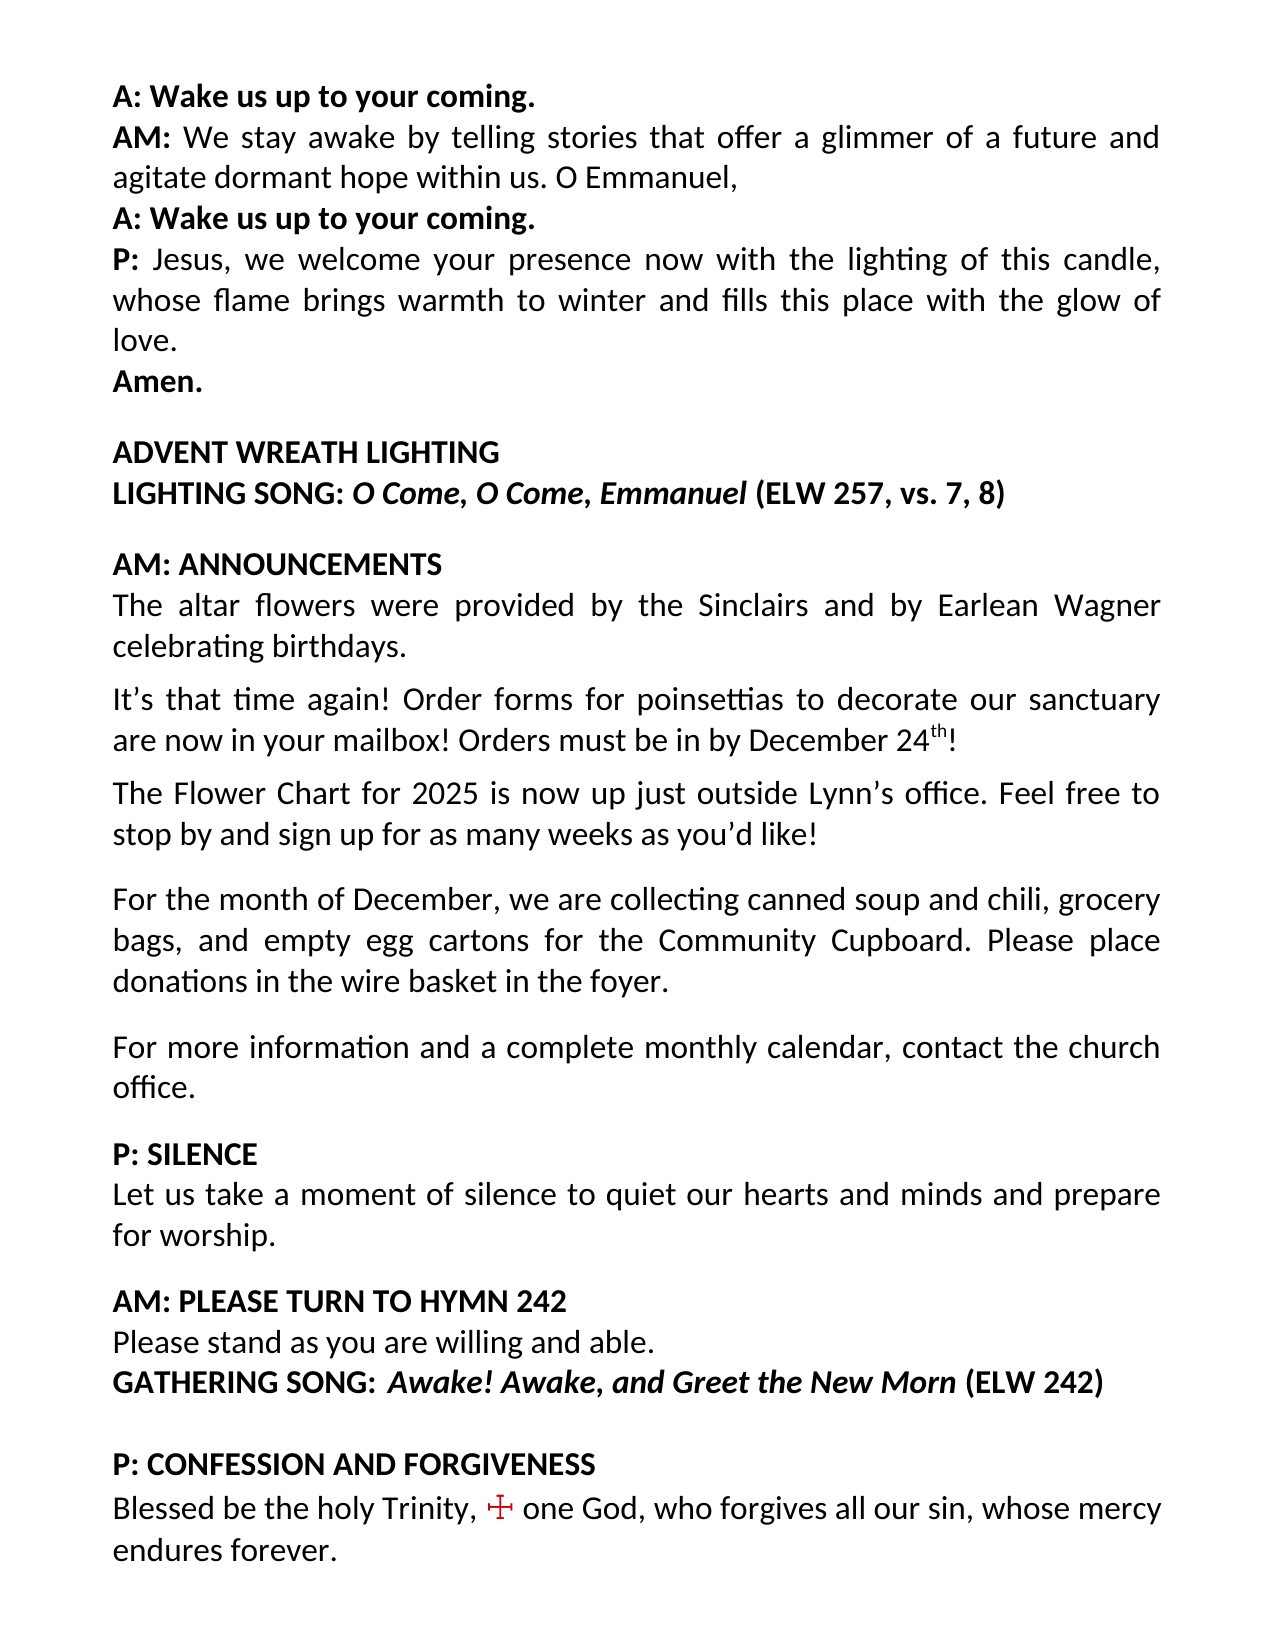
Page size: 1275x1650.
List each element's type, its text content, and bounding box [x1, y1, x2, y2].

text LIGHTING SONG: O Come, O Come, Emmanuel (ELW 257, vs. 7, 8) [112, 472, 1162, 513]
text A: Wake us up to your coming. [112, 75, 1162, 116]
text A: Wake us up to your coming. [112, 197, 1162, 238]
text Advent Wreath Lighting [112, 431, 1162, 472]
text For more information and a complete monthly calendar, contact the church office. [112, 1026, 1162, 1107]
text P: Jesus, we welcome your presence now with the lighting of this candle, whose flame brings warmth to winter and fills this place with the glow of love. [112, 238, 1162, 360]
text P: Silence [112, 1132, 1162, 1173]
text Amen. [112, 360, 1162, 401]
text AM: We stay awake by telling stories that offer a glimmer of a future and agitate dormant hope within us. O Emmanuel, [112, 116, 1162, 197]
text Blessed be the holy Trinity, ☩ one God, who forgives all our sin, whose mercy endures forever. [112, 1484, 1162, 1570]
text It’s that time again! Order forms for poinsettias to decorate our sanctuary are now in your mailbox! Orders must be in by December 24th! [112, 678, 1162, 759]
text Gathering Song: Awake! Awake, and Greet the New Morn (ELW 242) [112, 1362, 1162, 1402]
text P: Confession and Forgiveness [112, 1443, 1162, 1484]
text Please stand as you are willing and able. [112, 1321, 1162, 1362]
text Let us take a moment of silence to quiet our hearts and minds and prepare for worship. [112, 1173, 1162, 1255]
text The Flower Chart for 2025 is now up just outside Lynn’s office. Feel free to stop by and sign up for as many weeks as you’d like! [112, 772, 1162, 853]
text AM: Please turn to hymn 242 [112, 1280, 1162, 1321]
text AM: ANNOUNCEMENTS [112, 543, 1162, 584]
text The altar flowers were provided by the Sinclairs and by Earlean Wagner celebrating birthdays. [112, 584, 1162, 666]
text For the month of December, we are collecting canned soup and chili, grocery bags, and empty egg cartons for the Community Cupboard. Please place donations in the wire basket in the foyer. [112, 878, 1162, 1001]
